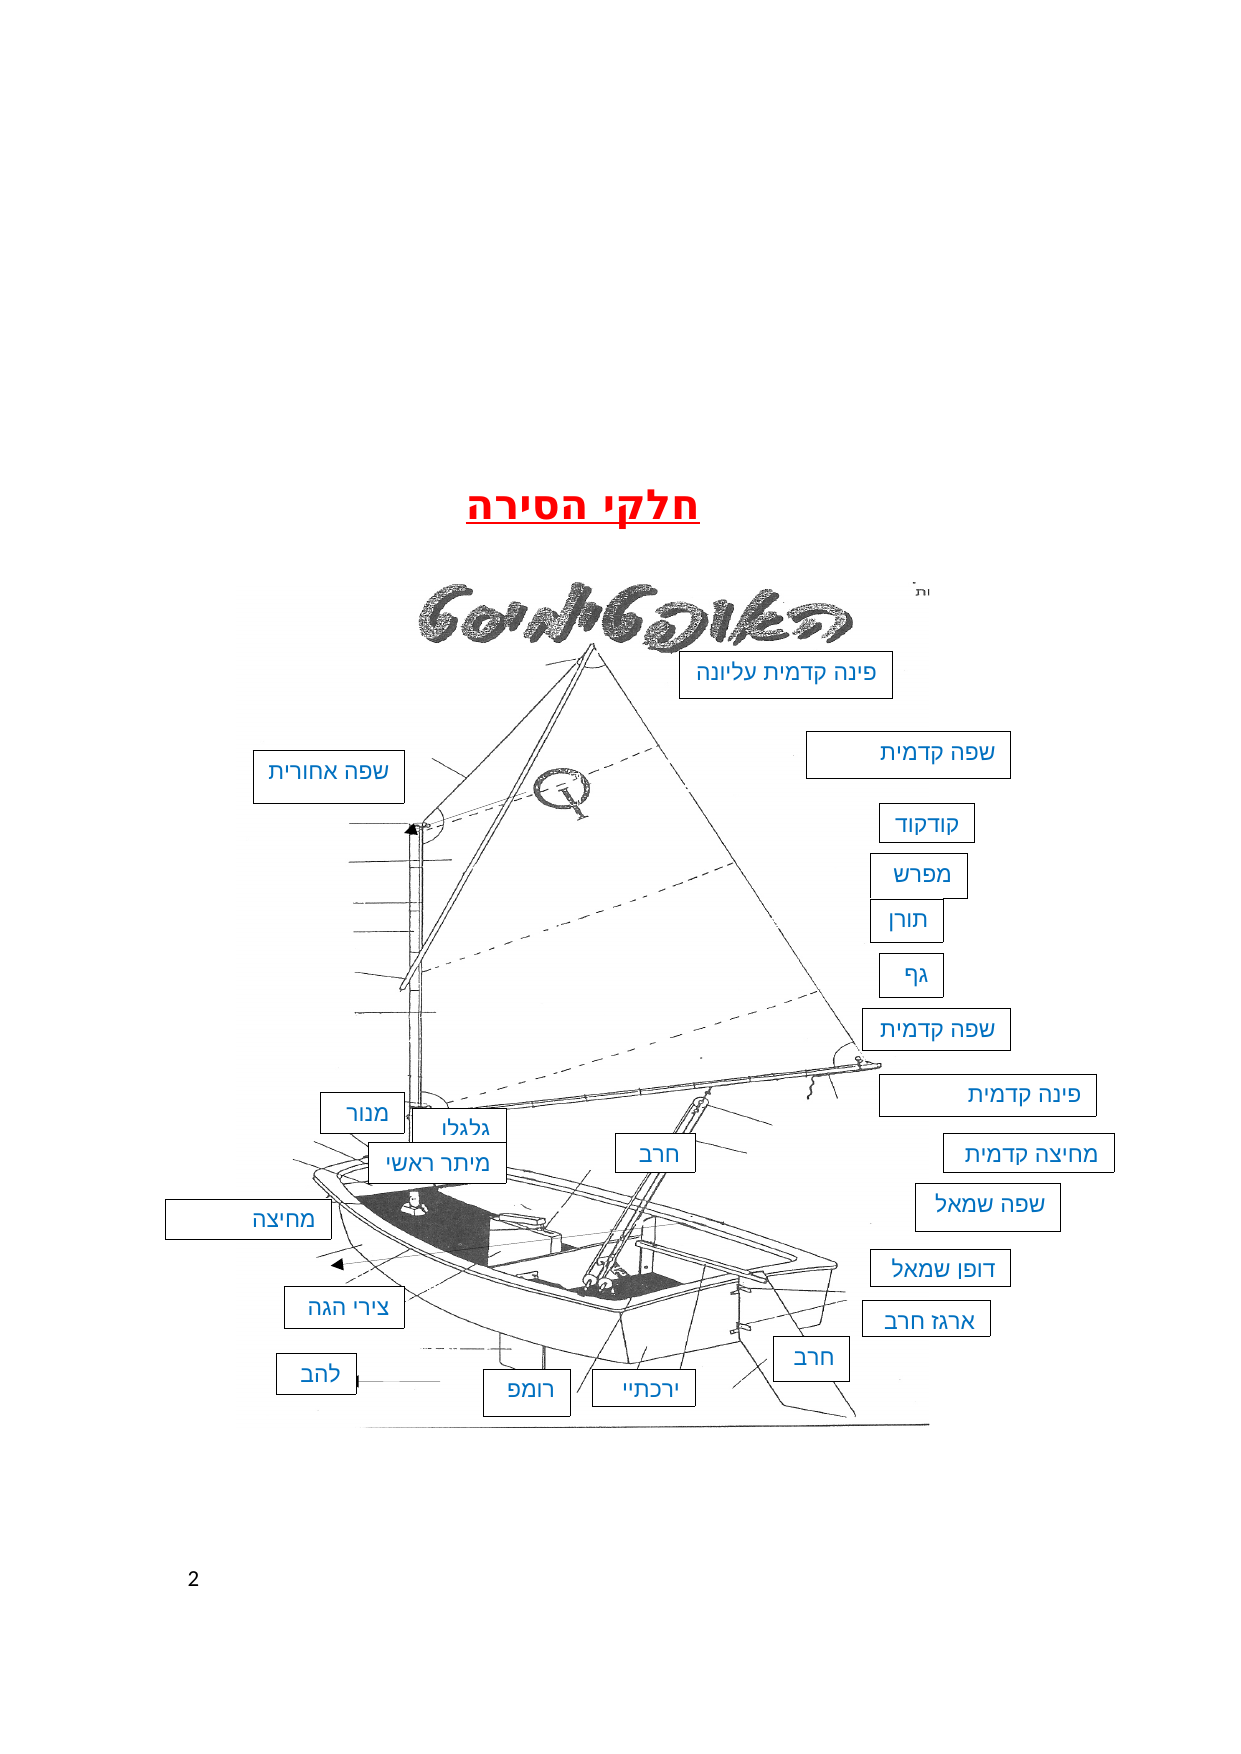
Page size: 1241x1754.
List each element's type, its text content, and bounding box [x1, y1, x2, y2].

text חלקי הסירה [187, 480, 978, 529]
picture [235, 582, 930, 1428]
